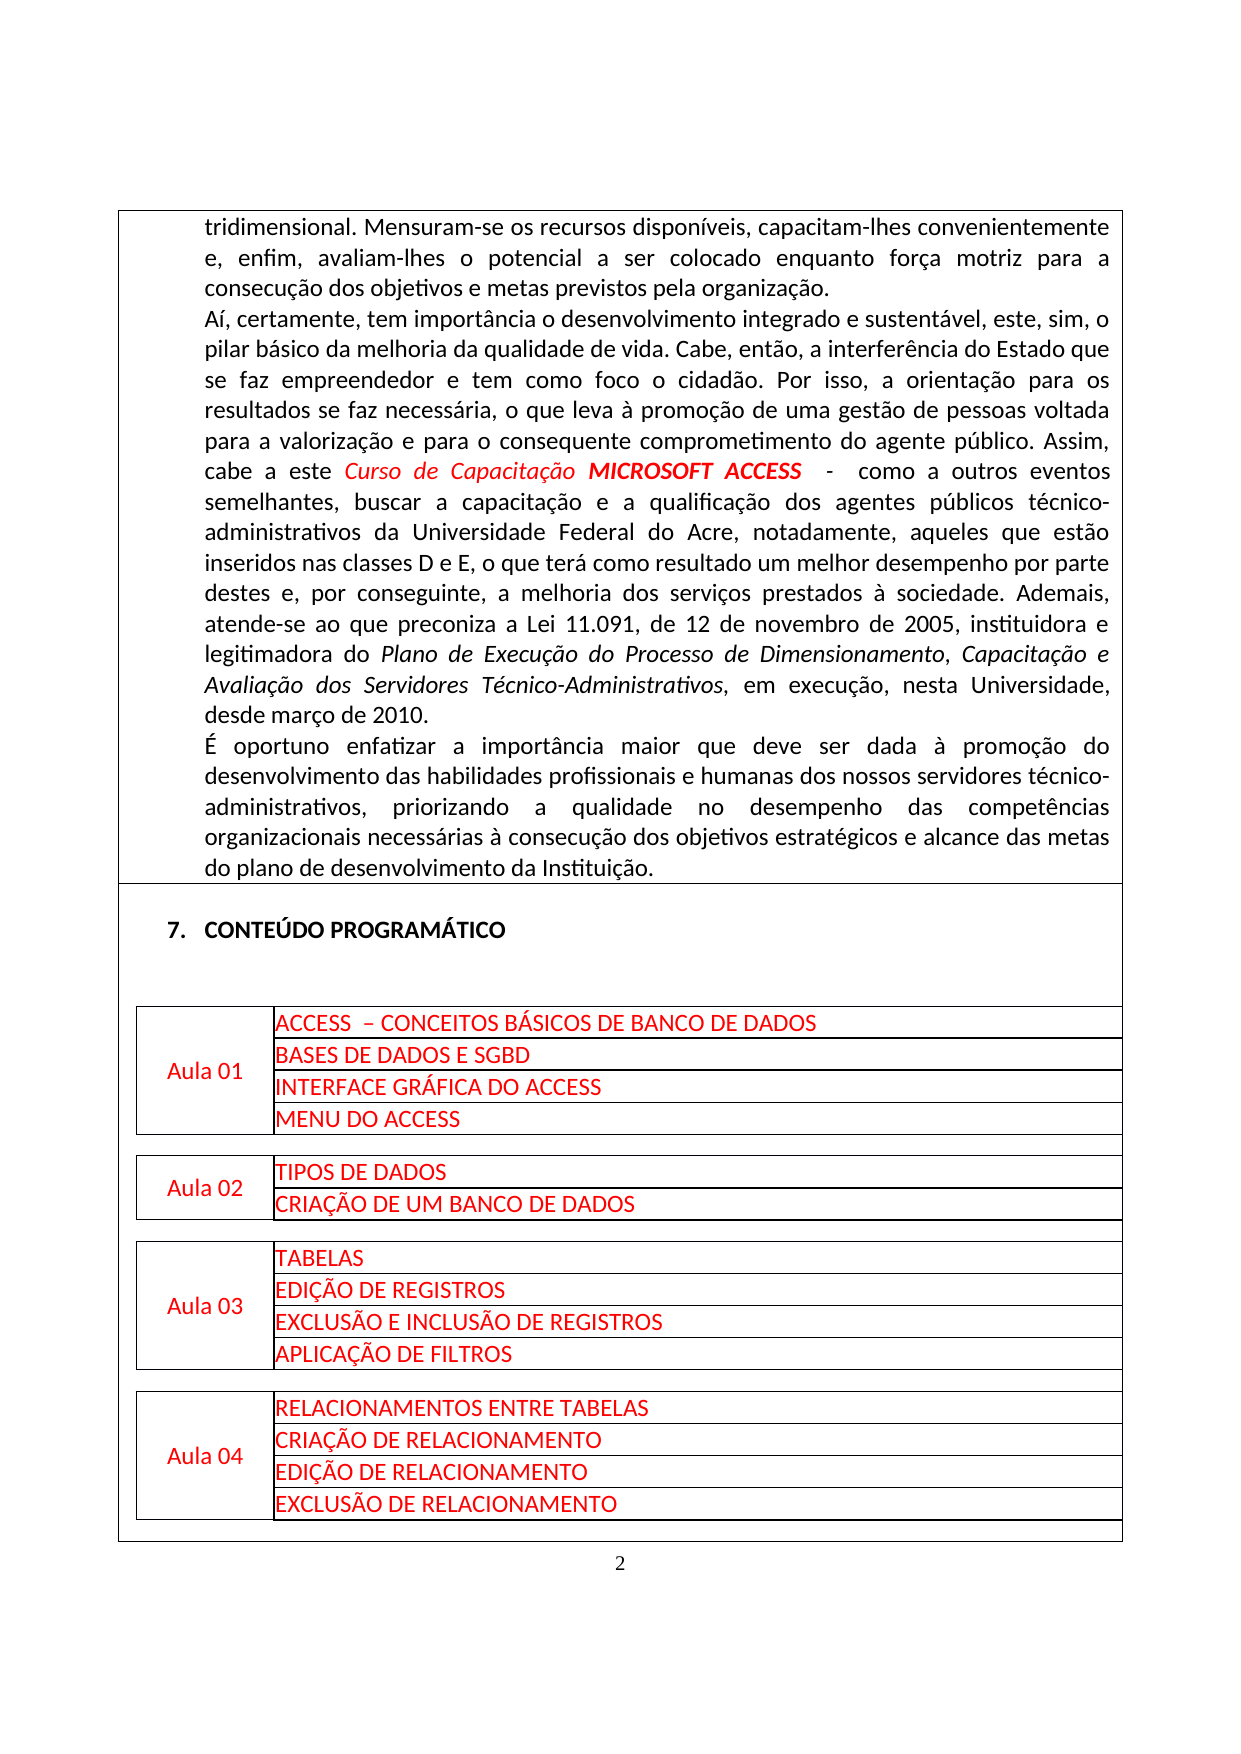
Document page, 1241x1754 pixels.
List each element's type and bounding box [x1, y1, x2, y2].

table_cell [119, 884, 1122, 1541]
table_header [119, 211, 1122, 883]
